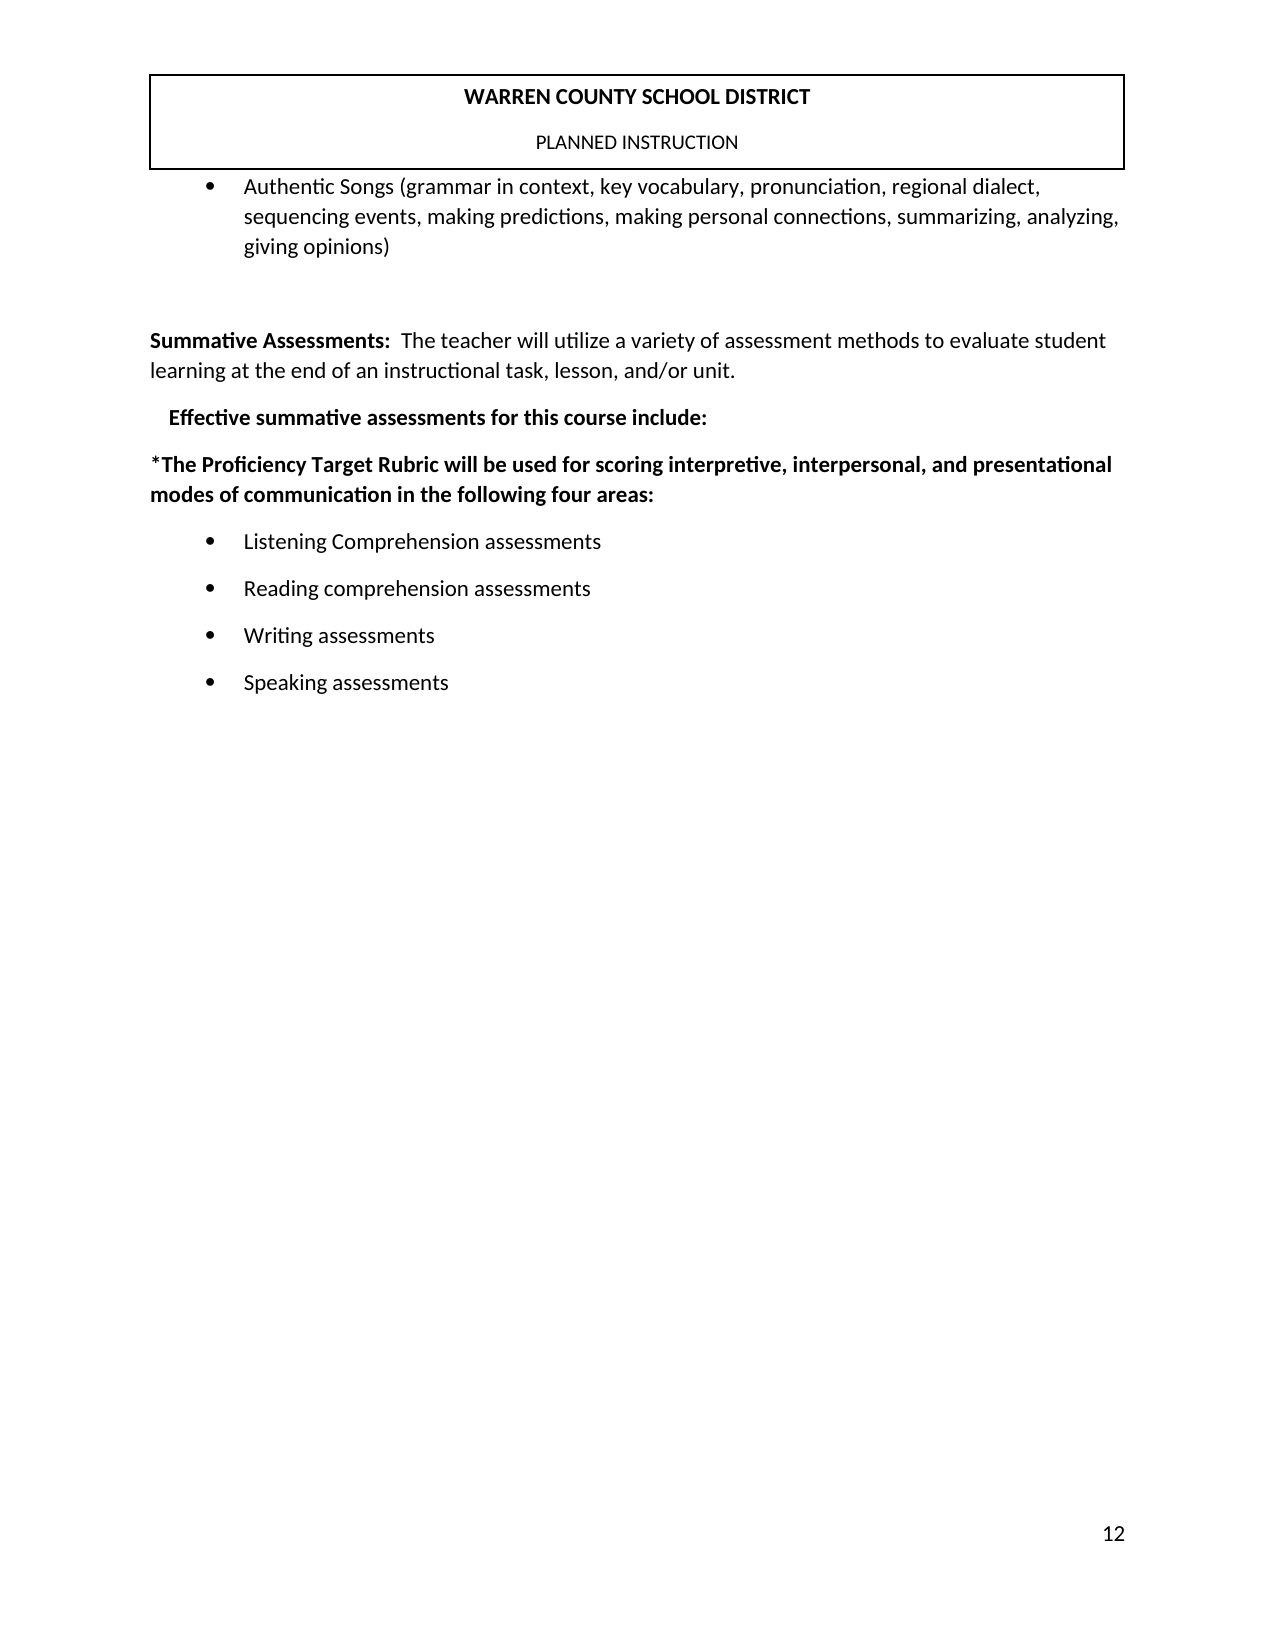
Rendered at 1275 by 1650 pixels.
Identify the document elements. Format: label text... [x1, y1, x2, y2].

list Listening Comprehension assessments [206, 527, 1125, 555]
list Writing assessments [206, 621, 1125, 649]
list Speaking assessments [206, 668, 1125, 696]
list Authentic Songs (grammar in context, key vocabulary, pronunciation, regional dialect, sequencing events, making predictions, making personal connections, summarizing, analyzing, giving opinions) [206, 172, 1125, 260]
text Summative Assessments: The teacher will utilize a variety of assessment methods to evaluate student learning at the end of an instructional task, lesson, and/or unit. [150, 326, 1125, 384]
text *The Proficiency Target Rubric will be used for scoring interpretive, interpersonal, and presentational modes of communication in the following four areas: [150, 450, 1125, 508]
text Effective summative assessments for this course include: [169, 403, 1125, 431]
list Reading comprehension assessments [206, 574, 1125, 602]
